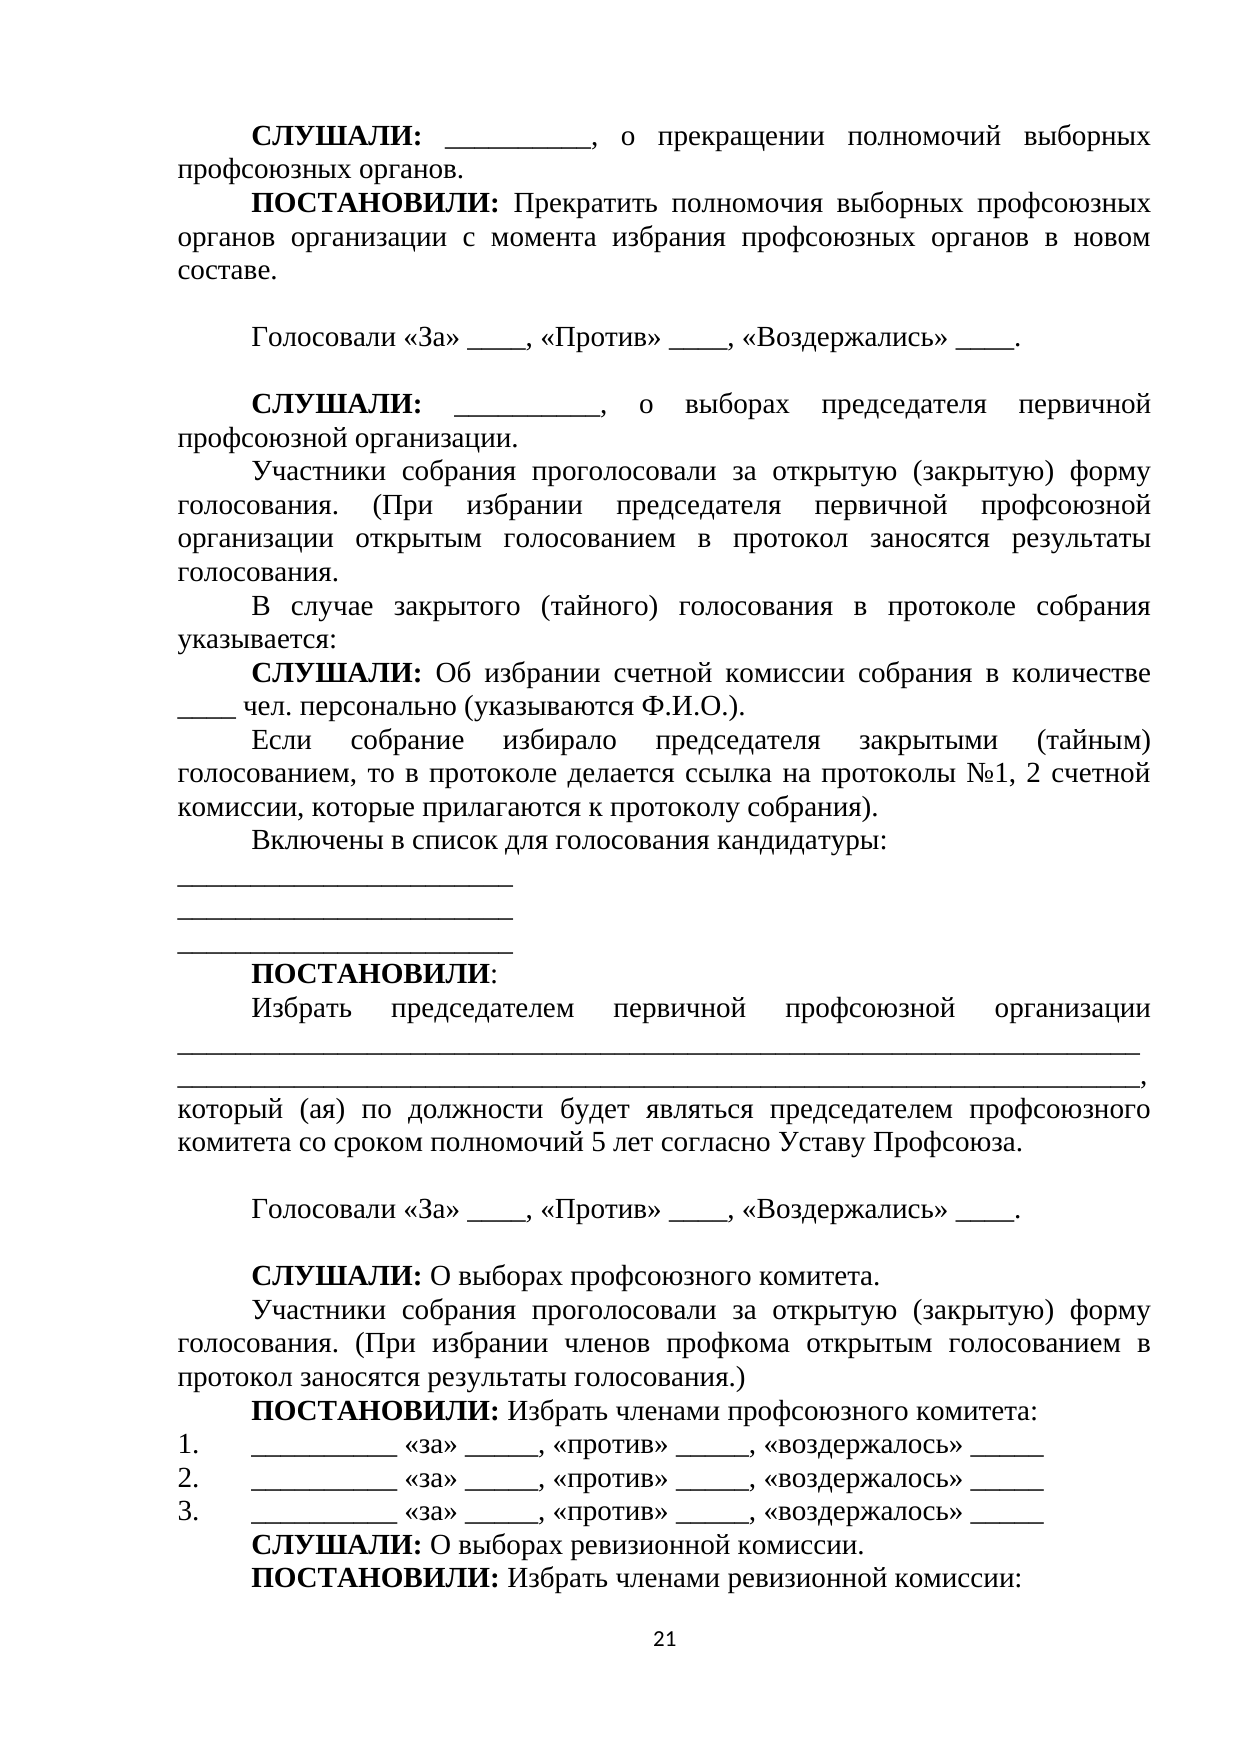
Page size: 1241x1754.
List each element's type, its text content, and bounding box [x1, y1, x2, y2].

text который (ая) по должности будет являться председателем профсоюзного комитета со сроком полномочий 5 лет согласно Уставу Профсоюза. [177, 1091, 1152, 1158]
text В случае закрытого (тайного) голосования в протоколе собрания указывается: [177, 588, 1152, 655]
text Участники собрания проголосовали за открытую (закрытую) форму голосования. (При избрании членов профкома открытым голосованием в протокол заносятся результаты голосования.) [177, 1292, 1152, 1393]
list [177, 1460, 1152, 1493]
text _______________________ [177, 856, 1152, 889]
text Участники собрания проголосовали за открытую (закрытую) форму голосования. (При избрании председателя первичной профсоюзной организации открытым голосованием в протокол заносятся результаты голосования. [177, 453, 1152, 588]
text СЛУШАЛИ: Об избрании счетной комиссии собрания в количестве ____ чел. персонально (указываются Ф.И.О.). [177, 655, 1152, 722]
text Избрать председателем первичной профсоюзной организации ____________________________________________________________________________________________________________________________________, [177, 990, 1152, 1091]
list ПОСТАНОВИЛИ: Прекратить полномочия выборных профсоюзных органов организации с момента избрания профсоюзных органов в новом составе. [177, 185, 1152, 286]
text ПОСТАНОВИЛИ: Избрать членами ревизионной комиссии: [177, 1560, 1152, 1594]
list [177, 1493, 1152, 1527]
text ПОСТАНОВИЛИ: [177, 957, 1152, 990]
list Голосовали «За» ____, «Против» ____, «Воздержались» ____. [177, 1191, 1152, 1225]
text Если собрание избирало председателя закрытыми (тайным) голосованием, то в протоколе делается ссылка на протоколы №1, 2 счетной комиссии, которые прилагаются к протоколу собрания). [177, 722, 1152, 822]
text ПОСТАНОВИЛИ: Избрать членами профсоюзного комитета: [177, 1393, 1152, 1426]
text _______________________ [177, 923, 1152, 957]
text СЛУШАЛИ: __________, о выборах председателя первичной профсоюзной организации. [177, 386, 1152, 453]
list Голосовали «За» ____, «Против» ____, «Воздержались» ____. [177, 319, 1152, 353]
text Включены в список для голосования кандидатуры: [251, 822, 1152, 856]
list __________ «за» _____, «против» _____, «воздержалось» _____ [177, 1426, 1152, 1460]
text _______________________ [177, 889, 1152, 923]
text СЛУШАЛИ: __________, о прекращении полномочий выборных профсоюзных органов. [177, 118, 1152, 185]
text СЛУШАЛИ: О выборах профсоюзного комитета. [177, 1258, 1152, 1292]
text СЛУШАЛИ: О выборах ревизионной комиссии. [177, 1527, 1152, 1560]
